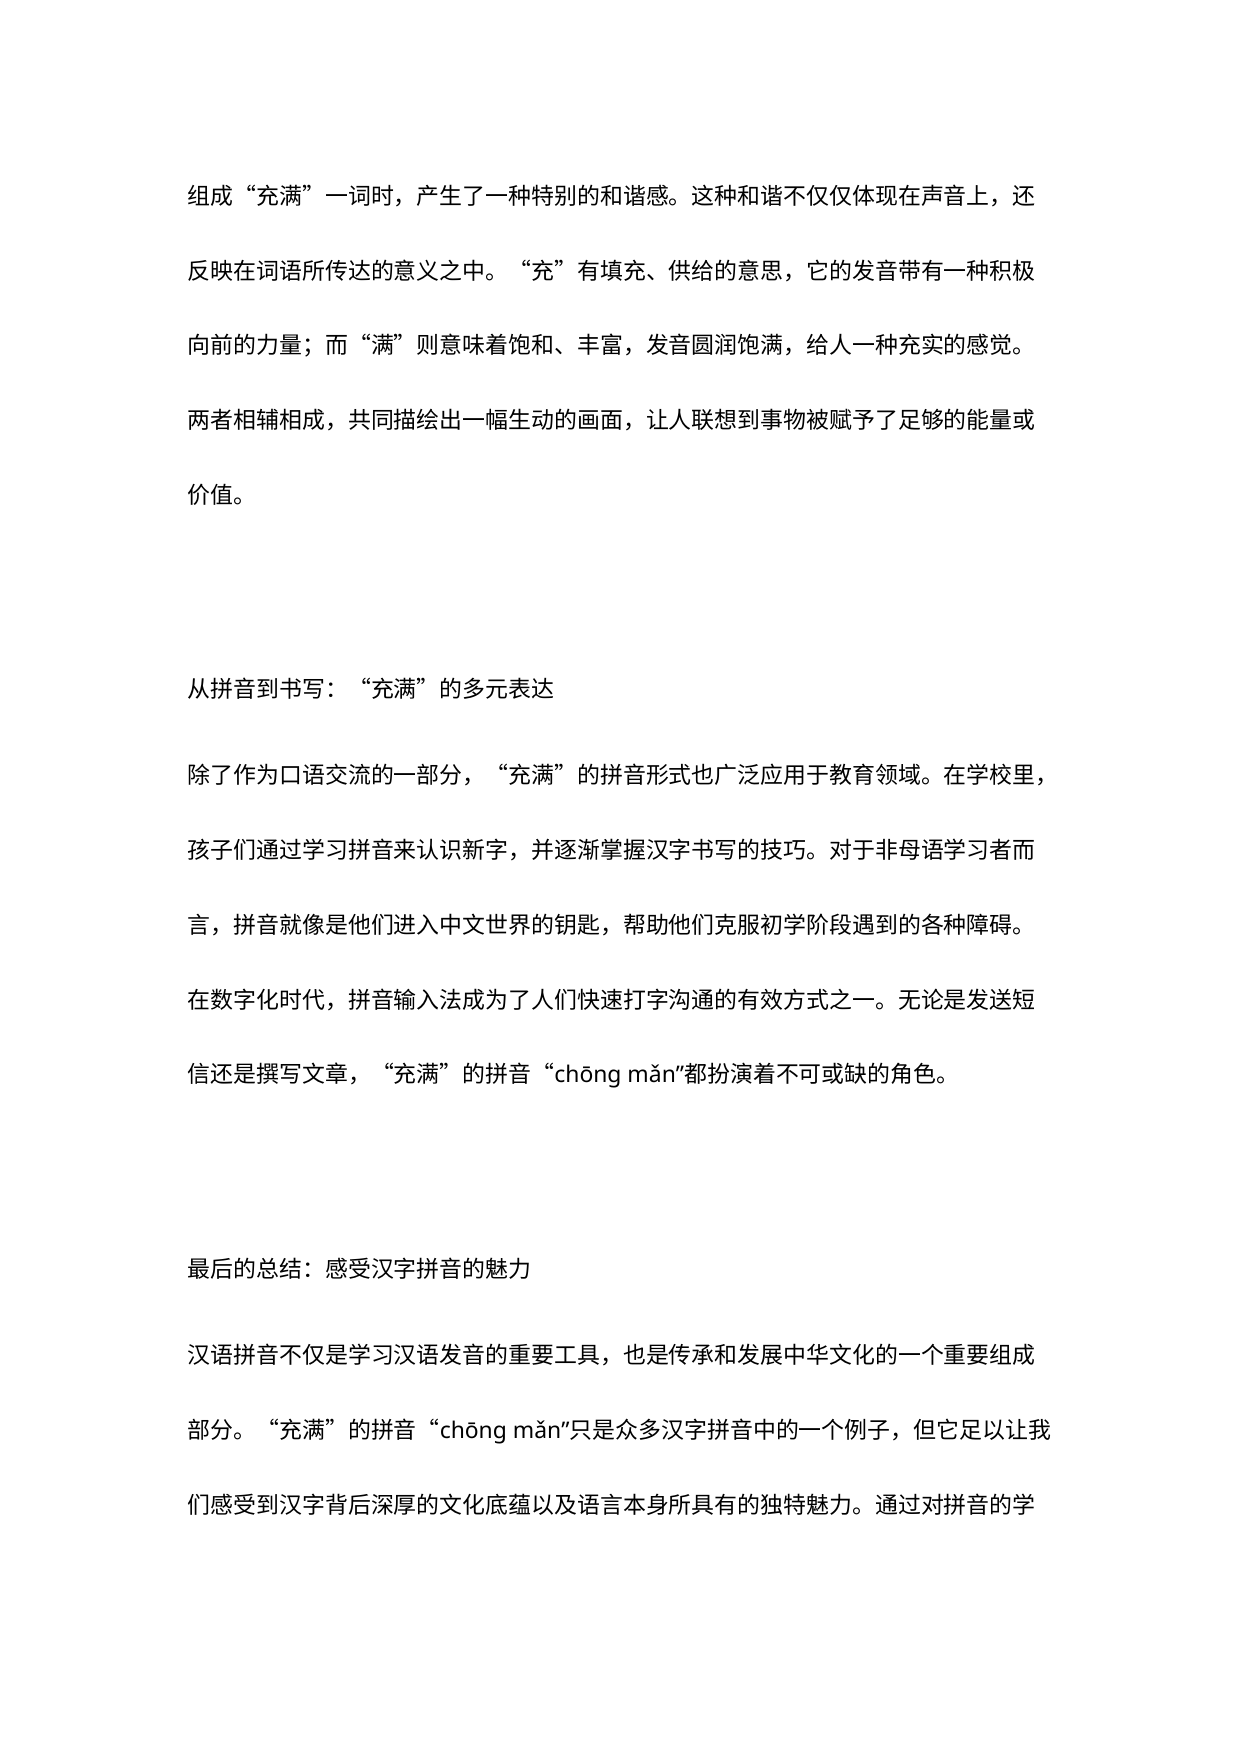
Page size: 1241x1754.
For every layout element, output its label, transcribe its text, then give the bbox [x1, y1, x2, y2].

text 除了作为口语交流的一部分，“充满”的拼音形式也广泛应用于教育领域。在学校里，孩子们通过学习拼音来认识新字，并逐渐掌握汉字书写的技巧。对于非母语学习者而言，拼音就像是他们进入中文世界的钥匙，帮助他们克服初学阶段遇到的各种障碍。在数字化时代，拼音输入法成为了人们快速打字沟通的有效方式之一。无论是发送短信还是撰写文章，“充满”的拼音“chōng mǎn”都扮演着不可或缺的角色。 [187, 742, 1053, 1105]
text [187, 162, 1053, 526]
text 从拼音到书写：“充满”的多元表达 [187, 655, 1053, 720]
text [187, 1321, 1053, 1536]
text 最后的总结：感受汉字拼音的魅力 [187, 1235, 1053, 1300]
